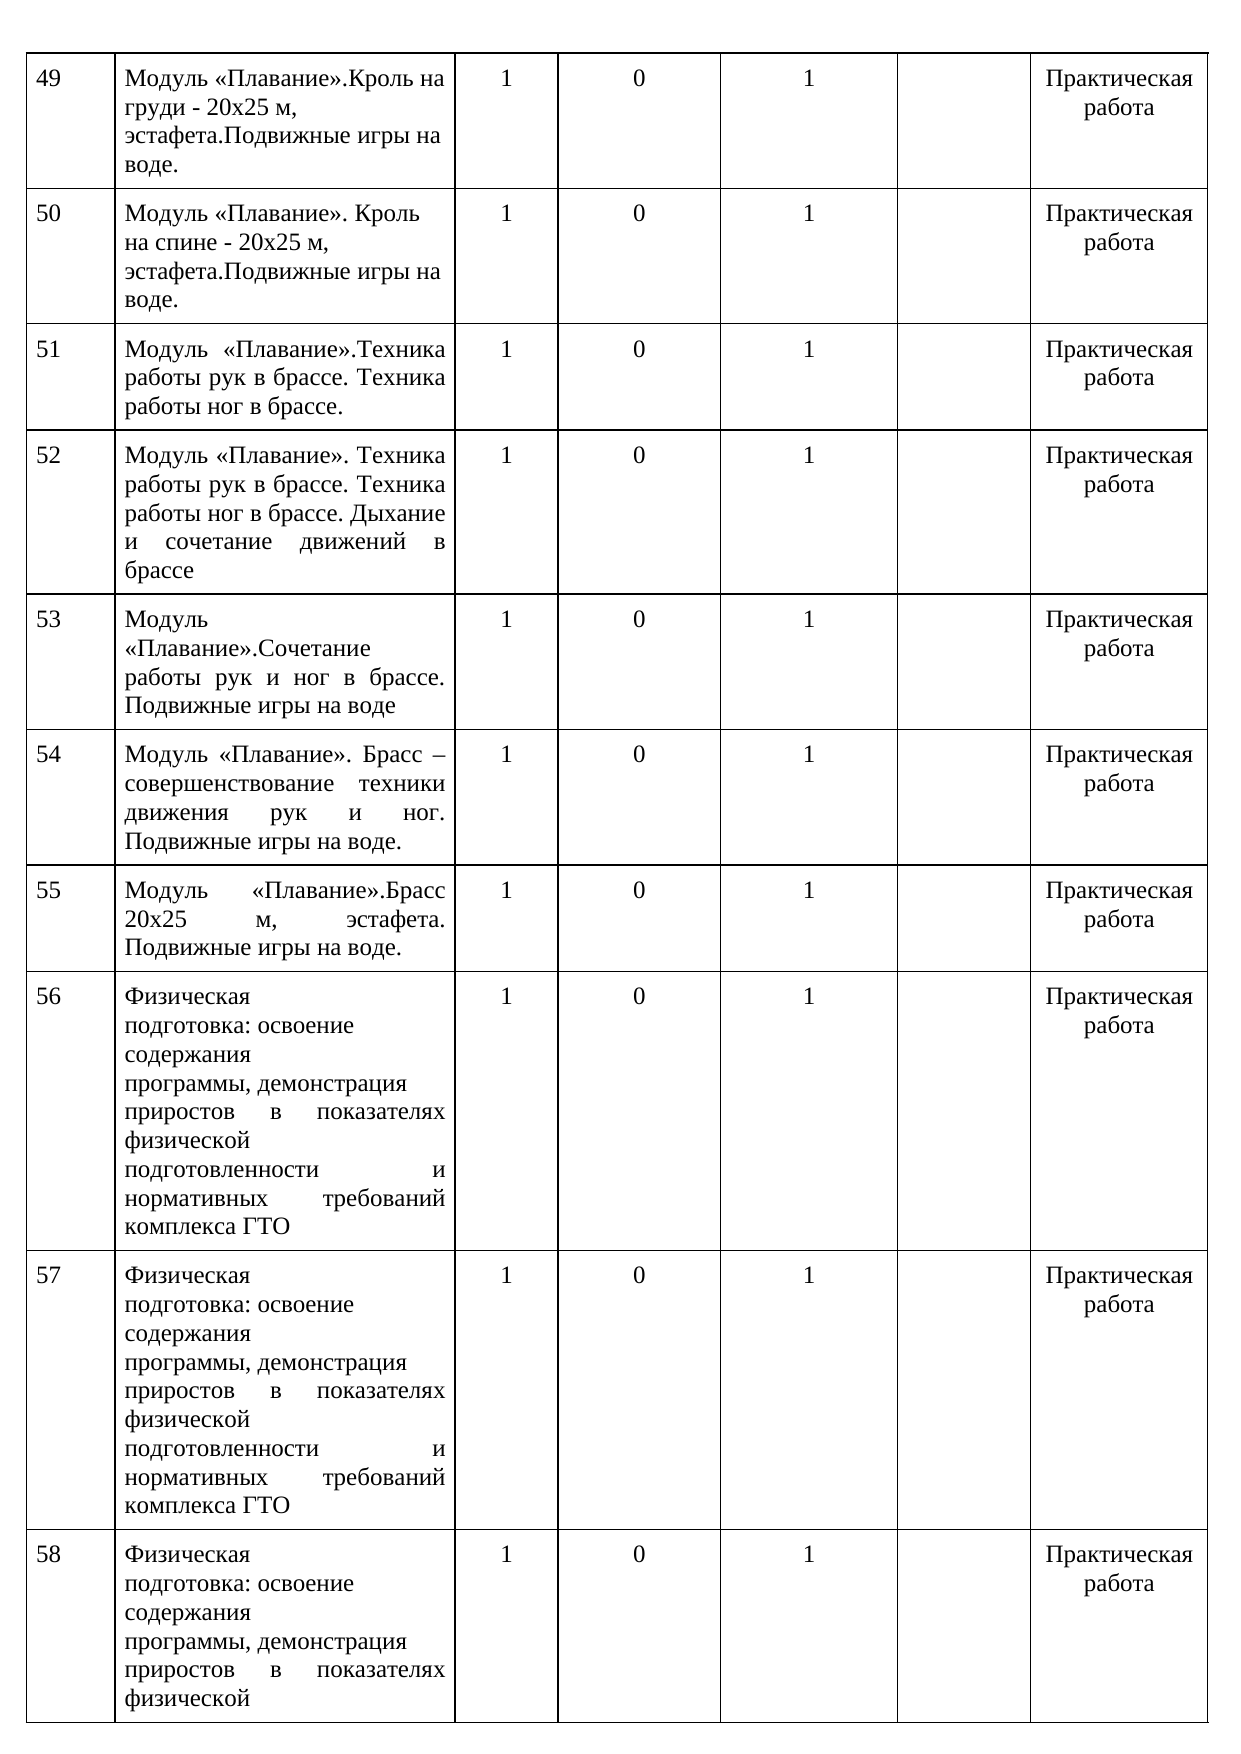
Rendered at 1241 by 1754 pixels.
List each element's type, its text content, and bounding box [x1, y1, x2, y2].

table_cell [898, 595, 1030, 729]
table_cell 0 [559, 972, 720, 1249]
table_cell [116, 1530, 454, 1721]
table_cell Модуль «Плавание».Сочетание работы рук и ног в брассе. Подвижные игры на воде [116, 595, 454, 729]
table_cell 1 [456, 54, 557, 187]
table_cell 50 [27, 189, 114, 323]
table_cell 51 [27, 324, 114, 429]
table_cell 58 [27, 1530, 114, 1721]
table_cell Модуль «Плавание».Техника работы рук в брассе. Техника работы ног в брассе. [116, 324, 454, 429]
table_cell 54 [27, 730, 114, 864]
table_cell 1 [721, 866, 897, 971]
table_cell Модуль «Плавание».Кроль на груди - 20х25 м, эстафета.Подвижные игры на воде. [116, 54, 454, 187]
table_cell Практическая работа [1031, 54, 1207, 187]
table_cell [898, 189, 1030, 323]
table_cell Практическая работа [1031, 972, 1207, 1249]
table_cell 53 [27, 595, 114, 729]
table_cell 1 [721, 730, 897, 864]
table_cell 49 [27, 54, 114, 187]
table_cell Модуль «Плавание».Брасс 20х25 м, эстафета. Подвижные игры на воде. [116, 866, 454, 971]
table_cell Модуль «Плавание». Кроль на спине - 20х25 м, эстафета.Подвижные игры на воде. [116, 189, 454, 323]
table_cell Практическая работа [1031, 1251, 1207, 1529]
table_cell Практическая работа [1031, 730, 1207, 864]
table_cell 1 [721, 1251, 897, 1529]
table_cell 1 [456, 595, 557, 729]
table_cell [898, 972, 1030, 1249]
table_cell 55 [27, 866, 114, 971]
table_cell [898, 431, 1030, 593]
table_cell Практическая работа [1031, 866, 1207, 971]
table_cell 0 [559, 189, 720, 323]
table_cell 0 [559, 431, 720, 593]
table_cell 0 [559, 54, 720, 187]
table_cell Модуль «Плавание». Брасс – совершенствование техники движения рук и ног. Подвижные игры на воде. [116, 730, 454, 864]
table_cell Практическая работа [1031, 595, 1207, 729]
table_cell 0 [559, 324, 720, 429]
table_cell Практическая работа [1031, 324, 1207, 429]
table_cell 1 [721, 54, 897, 187]
table_cell 0 [559, 1251, 720, 1529]
table_cell 1 [456, 431, 557, 593]
table_cell 1 [721, 972, 897, 1249]
table_cell 1 [456, 1530, 557, 1721]
table_cell [898, 54, 1030, 187]
table_cell Практическая работа [1031, 1530, 1207, 1721]
table_cell [898, 866, 1030, 971]
table_cell [898, 1251, 1030, 1529]
table_cell 1 [456, 730, 557, 864]
table_cell 1 [456, 324, 557, 429]
table_cell [898, 1530, 1030, 1721]
table_cell 1 [456, 1251, 557, 1529]
table_cell 1 [721, 189, 897, 323]
table_cell 1 [456, 972, 557, 1249]
table_cell 1 [721, 595, 897, 729]
table_cell [898, 730, 1030, 864]
table_cell 57 [27, 1251, 114, 1529]
table_cell 1 [456, 189, 557, 323]
table_cell 0 [559, 1530, 720, 1721]
table_cell 1 [721, 1530, 897, 1721]
table_cell [898, 324, 1030, 429]
table_cell 0 [559, 595, 720, 729]
table_cell 0 [559, 866, 720, 971]
table_cell 1 [721, 431, 897, 593]
table_cell 0 [559, 730, 720, 864]
table_cell 52 [27, 431, 114, 593]
table_cell Практическая работа [1031, 189, 1207, 323]
table_cell Модуль «Плавание». Техника работы рук в брассе. Техника работы ног в брассе. Дыхание и сочетание движений в брассе [116, 431, 454, 593]
table_cell 1 [721, 324, 897, 429]
table_cell Практическая работа [1031, 431, 1207, 593]
table_cell 56 [27, 972, 114, 1249]
table_cell 1 [456, 866, 557, 971]
